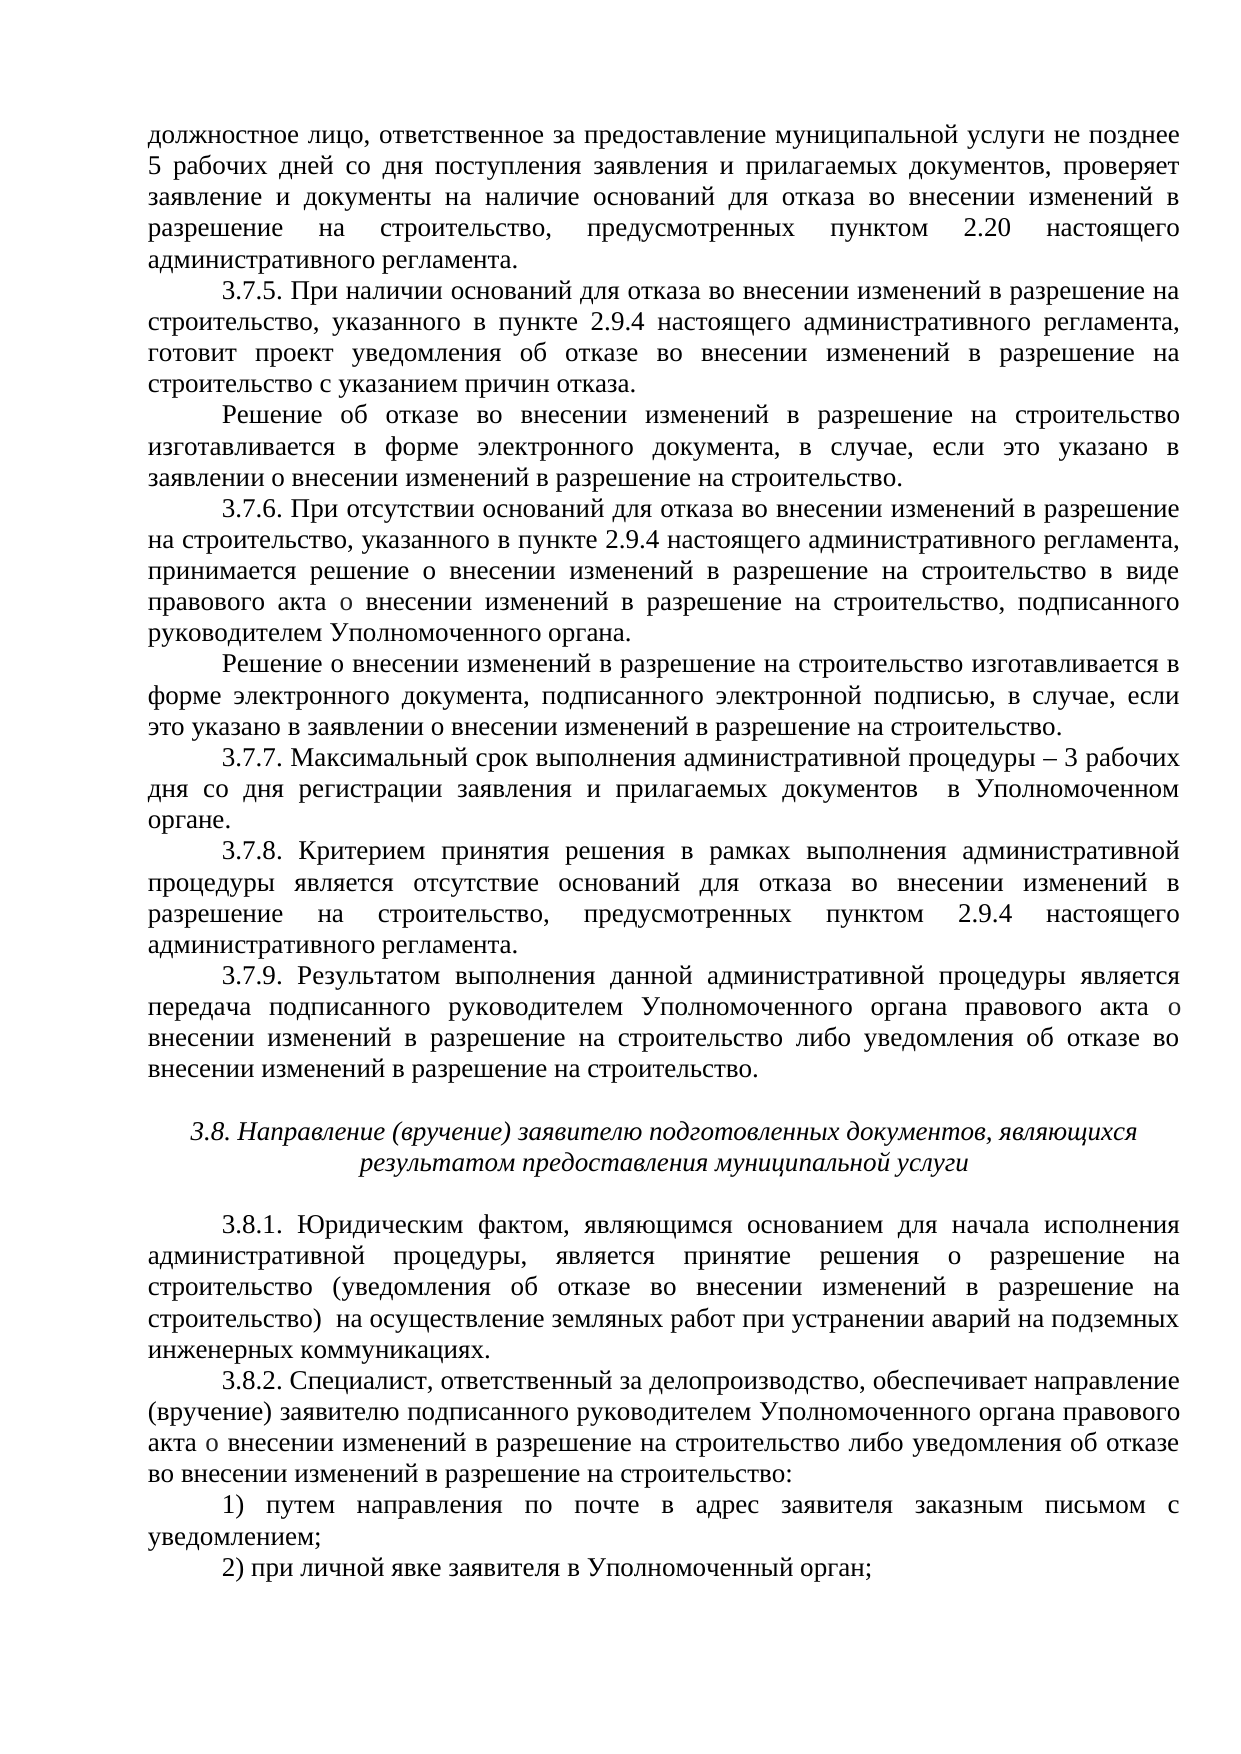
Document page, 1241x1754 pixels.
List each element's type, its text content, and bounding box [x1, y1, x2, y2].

text Решение о внесении изменений в разрешение на строительство изготавливается в форме электронного документа, подписанного электронной подписью, в случае, если это указано в заявлении о внесении изменений в разрешение на строительство. [148, 648, 1181, 741]
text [148, 118, 1181, 274]
text 3.7.6. При отсутствии оснований для отказа во внесении изменений в разрешение на строительство, указанного в пункте 2.9.4 настоящего административного регламента, принимается решение о внесении изменений в разрешение на строительство в виде правового акта о внесении изменений в разрешение на строительство, подписанного руководителем Уполномоченного органа. [148, 492, 1181, 648]
text 3.8.1. Юридическим фактом, являющимся основанием для начала исполнения административной процедуры, является принятие решения о разрешение на строительство (уведомления об отказе во внесении изменений в разрешение на строительство) на осуществление земляных работ при устранении аварий на подземных инженерных коммуникациях. [148, 1208, 1181, 1364]
text 3.8. Направление (вручение) заявителю подготовленных документов, являющихся результатом предоставления муниципальной услуги [148, 1115, 1181, 1177]
text 2) при личной явке заявителя в Уполномоченный орган; [148, 1551, 1181, 1582]
text 3.7.8. Критерием принятия решения в рамках выполнения административной процедуры является отсутствие оснований для отказа во внесении изменений в разрешение на строительство, предусмотренных пунктом 2.9.4 настоящего административного регламента. [148, 834, 1181, 959]
text 1) путем направления по почте в адрес заявителя заказным письмом с уведомлением; [148, 1488, 1181, 1551]
text 3.7.7. Максимальный срок выполнения административной процедуры – 3 рабочих дня со дня регистрации заявления и прилагаемых документов в Уполномоченном органе. [148, 741, 1181, 834]
text 3.7.9. Результатом выполнения данной административной процедуры является передача подписанного руководителем Уполномоченного органа правового акта о внесении изменений в разрешение на строительство либо уведомления об отказе во внесении изменений в разрешение на строительство. [148, 959, 1181, 1084]
text 3.7.5. При наличии оснований для отказа во внесении изменений в разрешение на строительство, указанного в пункте 2.9.4 настоящего административного регламента, готовит проект уведомления об отказе во внесении изменений в разрешение на строительство с указанием причин отказа. [148, 274, 1181, 398]
text 3.8.2. Специалист, ответственный за делопроизводство, обеспечивает направление (вручение) заявителю подписанного руководителем Уполномоченного органа правового акта о внесении изменений в разрешение на строительство либо уведомления об отказе во внесении изменений в разрешение на строительство: [148, 1364, 1181, 1488]
text Решение об отказе во внесении изменений в разрешение на строительство изготавливается в форме электронного документа, в случае, если это указано в заявлении о внесении изменений в разрешение на строительство. [148, 398, 1181, 492]
